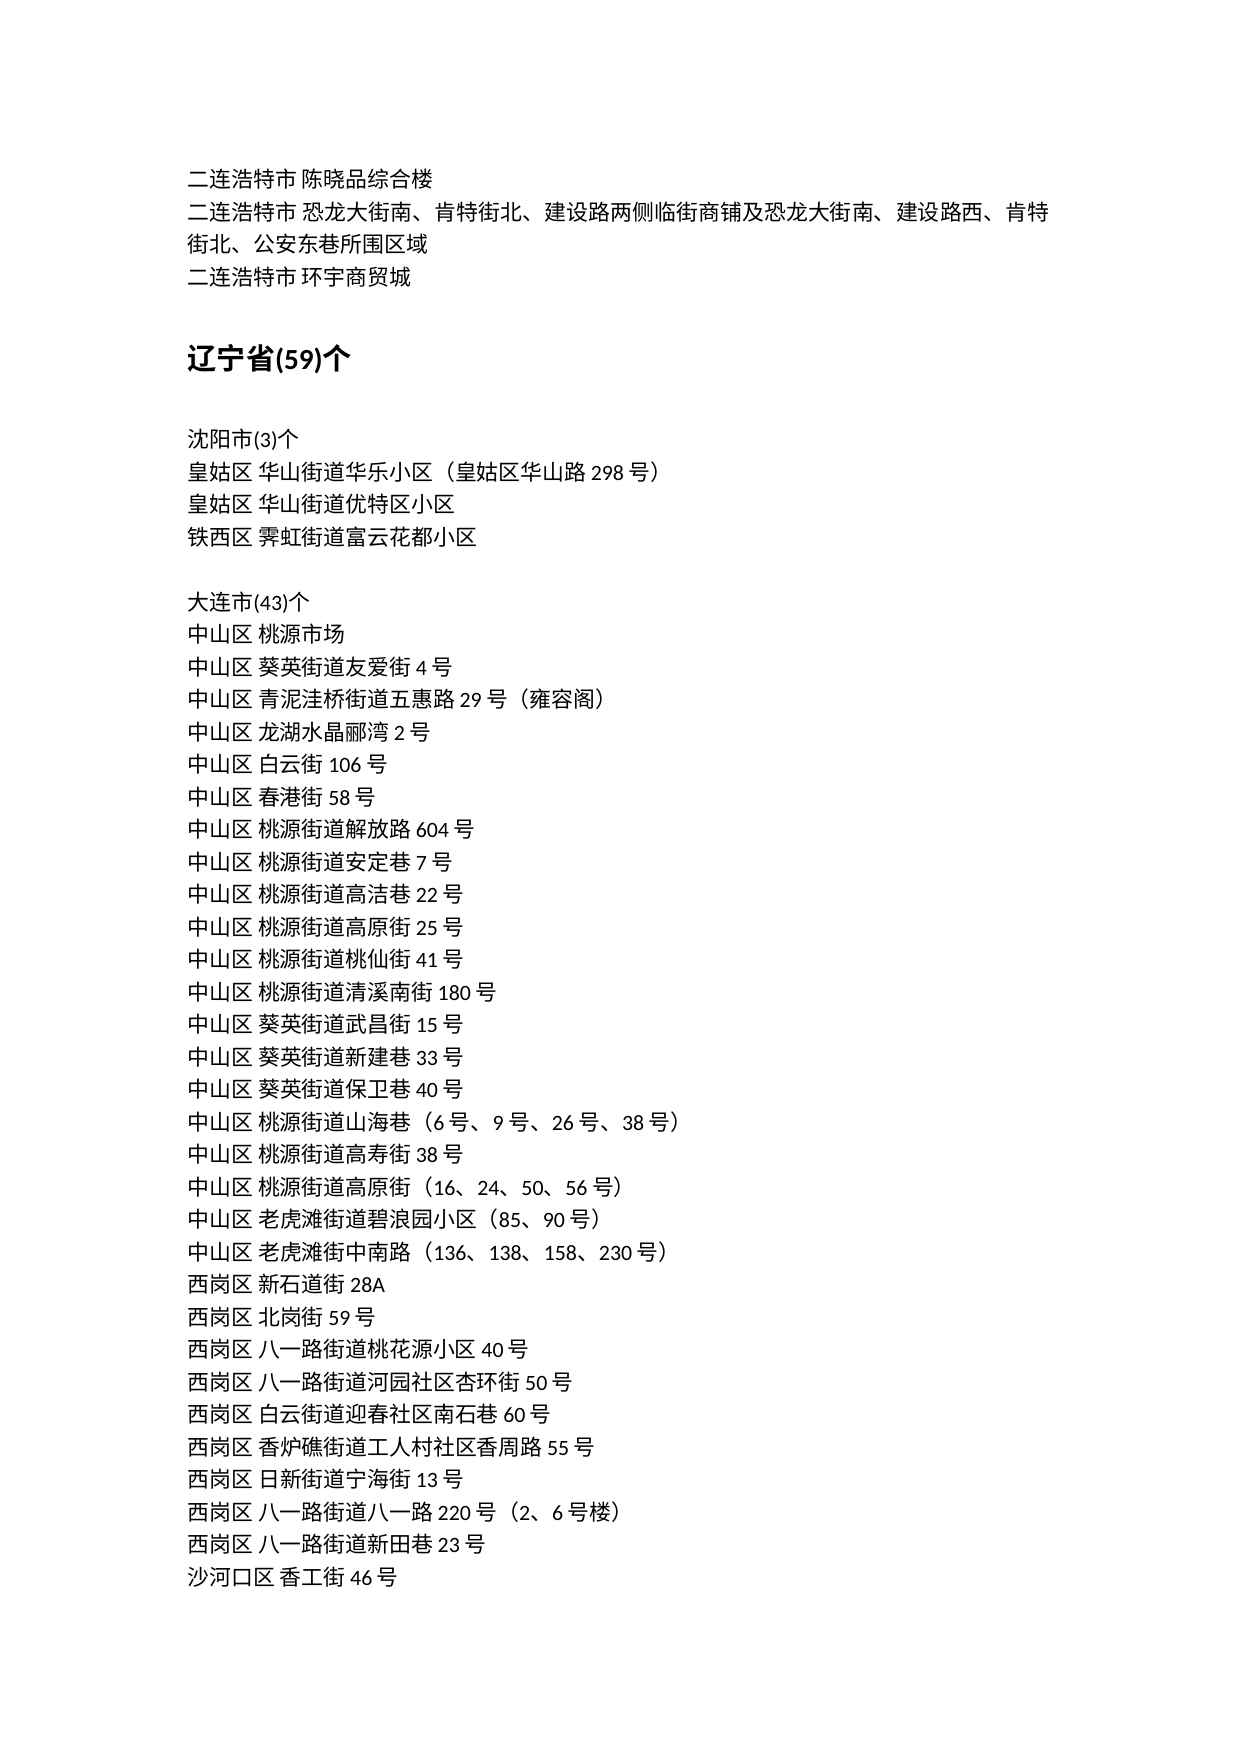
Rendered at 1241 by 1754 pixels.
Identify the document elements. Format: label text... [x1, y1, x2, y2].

text 西岗区 八一路街道河园社区杏环街50号 [187, 1364, 1053, 1397]
text 中山区 葵英街道友爱街4号 [187, 649, 1053, 682]
text 皇姑区 华山街道华乐小区（皇姑区华山路298号） [187, 454, 1053, 487]
text 中山区 桃源街道桃仙街41号 [187, 942, 1053, 974]
text 西岗区 香炉礁街道工人村社区香周路55号 [187, 1429, 1053, 1462]
text 皇姑区 华山街道优特区小区 [187, 487, 1053, 519]
text 中山区 葵英街道新建巷33号 [187, 1039, 1053, 1072]
text 西岗区 日新街道宁海街13号 [187, 1462, 1053, 1494]
text 中山区 葵英街道保卫巷40号 [187, 1072, 1053, 1104]
text 西岗区 新石道街28A [187, 1267, 1053, 1299]
text 铁西区 霁虹街道富云花都小区 [187, 519, 1053, 552]
text 中山区 桃源街道安定巷7号 [187, 844, 1053, 877]
text 中山区 青泥洼桥街道五惠路29号（雍容阁） [187, 682, 1053, 714]
text 中山区 葵英街道武昌街15号 [187, 1007, 1053, 1039]
text 中山区 春港街58号 [187, 779, 1053, 812]
text 沙河口区 香工街46号 [187, 1559, 1053, 1592]
text 西岗区 八一路街道八一路220号（2、6号楼） [187, 1494, 1053, 1527]
text 二连浩特市 恐龙大街南、肯特街北、建设路两侧临街商铺及恐龙大街南、建设路西、肯特街北、公安东巷所围区域 [187, 194, 1053, 259]
text 二连浩特市 陈晓品综合楼 [187, 162, 1053, 194]
text 中山区 桃源街道清溪南街180号 [187, 974, 1053, 1007]
text 中山区 桃源街道高原街25号 [187, 909, 1053, 942]
text 中山区 桃源街道高洁巷22号 [187, 877, 1053, 909]
text 西岗区 八一路街道桃花源小区40号 [187, 1332, 1053, 1364]
text 中山区 白云街106号 [187, 747, 1053, 779]
text 中山区 桃源街道高原街（16、24、50、56号） [187, 1169, 1053, 1202]
text 中山区 桃源街道山海巷（6号、9号、26号、38号） [187, 1104, 1053, 1137]
text 大连市(43)个 [187, 584, 1053, 617]
text 中山区 桃源街道解放路604号 [187, 812, 1053, 844]
text 中山区 桃源街道高寿街38号 [187, 1137, 1053, 1169]
text 西岗区 北岗街59号 [187, 1299, 1053, 1332]
text 辽宁省(59)个 [187, 324, 1053, 389]
text 二连浩特市 环宇商贸城 [187, 259, 1053, 292]
text 沈阳市(3)个 [187, 422, 1053, 454]
text 西岗区 八一路街道新田巷23号 [187, 1527, 1053, 1559]
text 中山区 龙湖水晶郦湾2号 [187, 714, 1053, 747]
text 西岗区 白云街道迎春社区南石巷60号 [187, 1397, 1053, 1429]
text 中山区 桃源市场 [187, 617, 1053, 649]
text 中山区 老虎滩街道碧浪园小区（85、90号） [187, 1202, 1053, 1234]
text 中山区 老虎滩街中南路（136、138、158、230号） [187, 1234, 1053, 1267]
